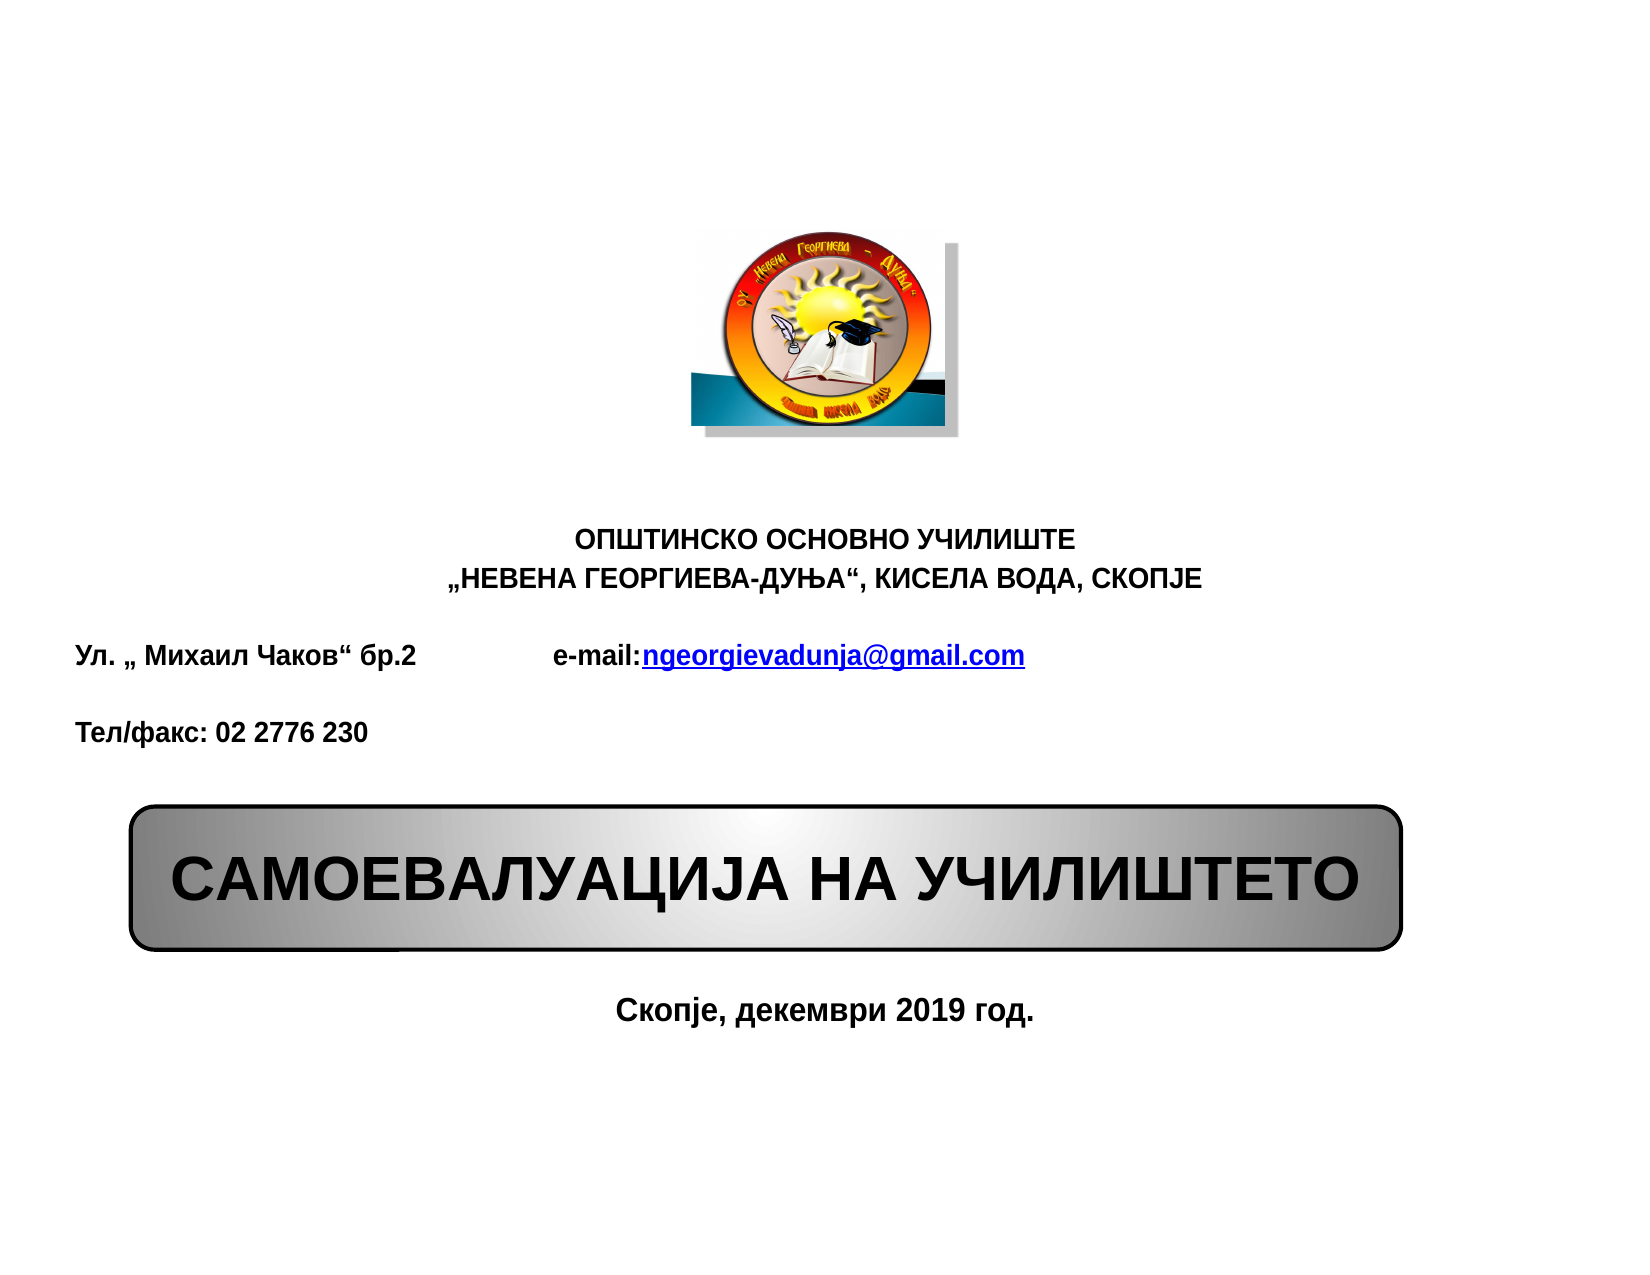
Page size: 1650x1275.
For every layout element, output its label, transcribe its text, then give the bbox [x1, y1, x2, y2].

text Скопје, декември 2019 год. [75, 990, 1575, 1029]
text Тел/факс: 02 2776 230 [75, 715, 1575, 748]
text „НЕВЕНА ГЕОРГИЕВА-ДУЊА“, КИСЕЛА ВОДА, СКОПЈЕ [75, 561, 1575, 594]
text ОПШТИНСКО ОСНОВНО УЧИЛИШТЕ [75, 522, 1575, 556]
text Ул. „ Михаил Чаков“ бр.2 e-mail:ngeorgievadunja@gmail.cоm [75, 638, 1575, 671]
